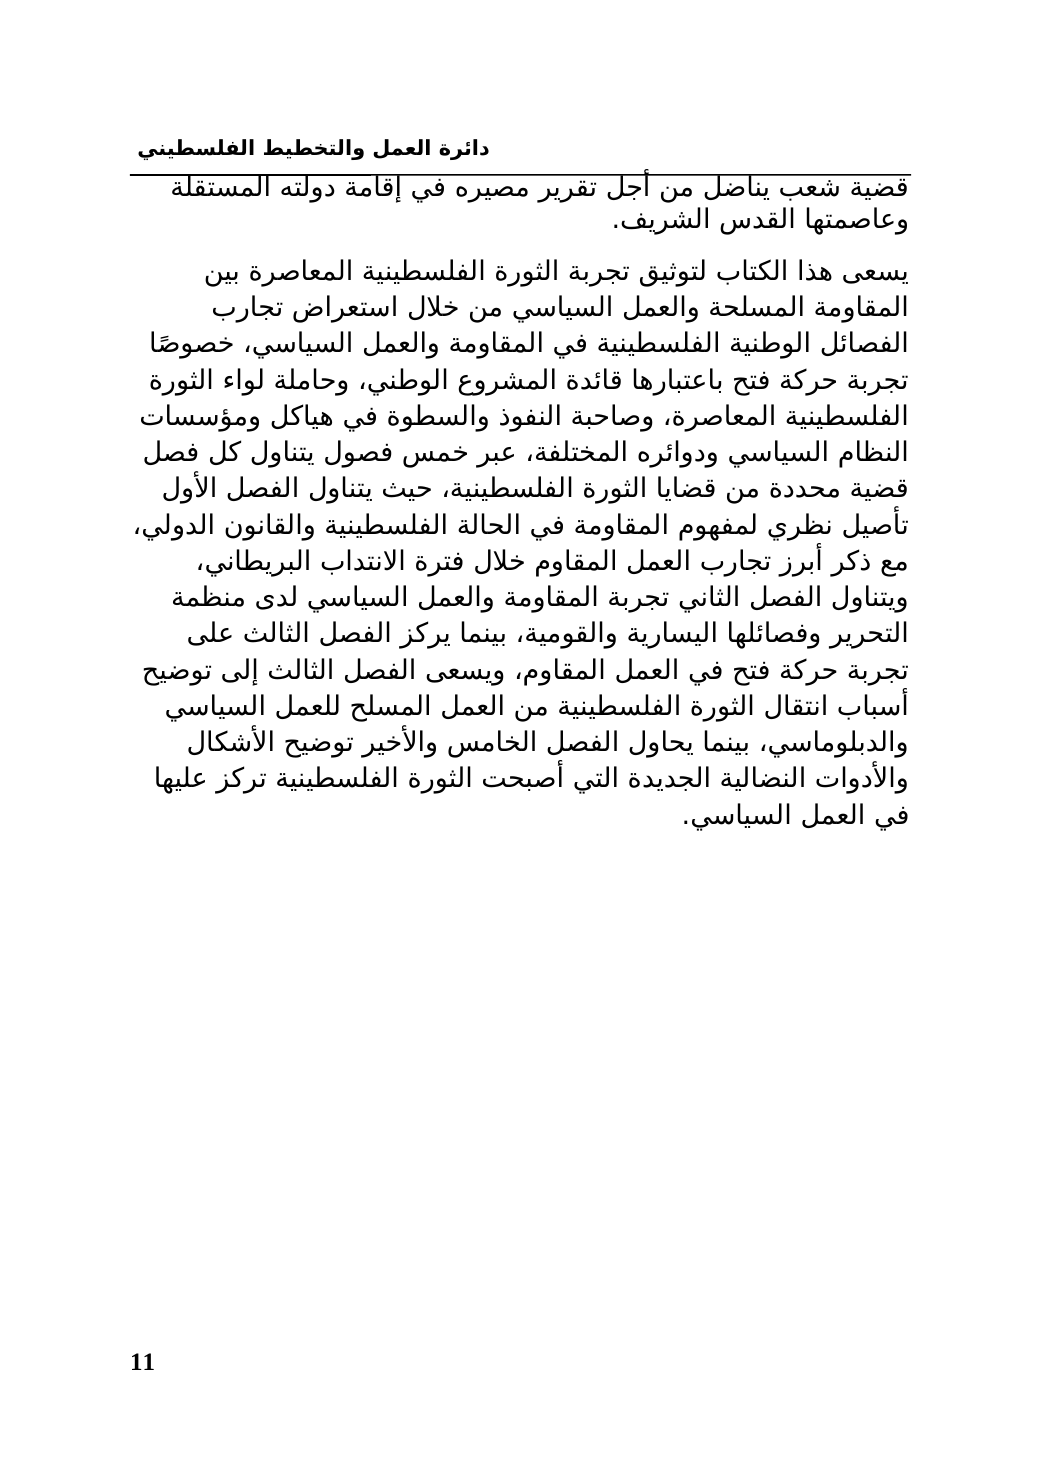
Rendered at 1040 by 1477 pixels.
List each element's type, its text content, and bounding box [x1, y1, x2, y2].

text يسعى هذا الكتاب لتوثيق تجربة الثورة الفلسطينية المعاصرة بين المقاومة المسلحة والعمل السياسي من خلال استعراض تجارب الفصائل الوطنية الفلسطينية في المقاومة والعمل السياسي، خصوصًا تجربة حركة فتح باعتبارها قائدة المشروع الوطني، وحاملة لواء الثورة الفلسطينية المعاصرة، وصاحبة النفوذ والسطوة في هياكل ومؤسسات النظام السياسي ودوائره المختلفة، عبر خمس فصول يتناول كل فصل قضية محددة من قضايا الثورة الفلسطينية، حيث يتناول الفصل الأول تأصيل نظري لمفهوم المقاومة في الحالة الفلسطينية والقانون الدولي، مع ذكر أبرز تجارب العمل المقاوم خلال فترة الانتداب البريطاني، ويتناول الفصل الثاني تجربة المقاومة والعمل السياسي لدى منظمة التحرير وفصائلها اليسارية والقومية، بينما يركز الفصل الثالث على تجربة حركة فتح في العمل المقاوم، ويسعى الفصل الثالث إلى توضيح أسباب انتقال الثورة الفلسطينية من العمل المسلح للعمل السياسي والدبلوماسي، بينما يحاول الفصل الخامس والأخير توضيح الأشكال والأدوات النضالية الجديدة التي أصبحت الثورة الفلسطينية تركز عليها في العمل السياسي. [130, 255, 909, 831]
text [130, 171, 909, 234]
